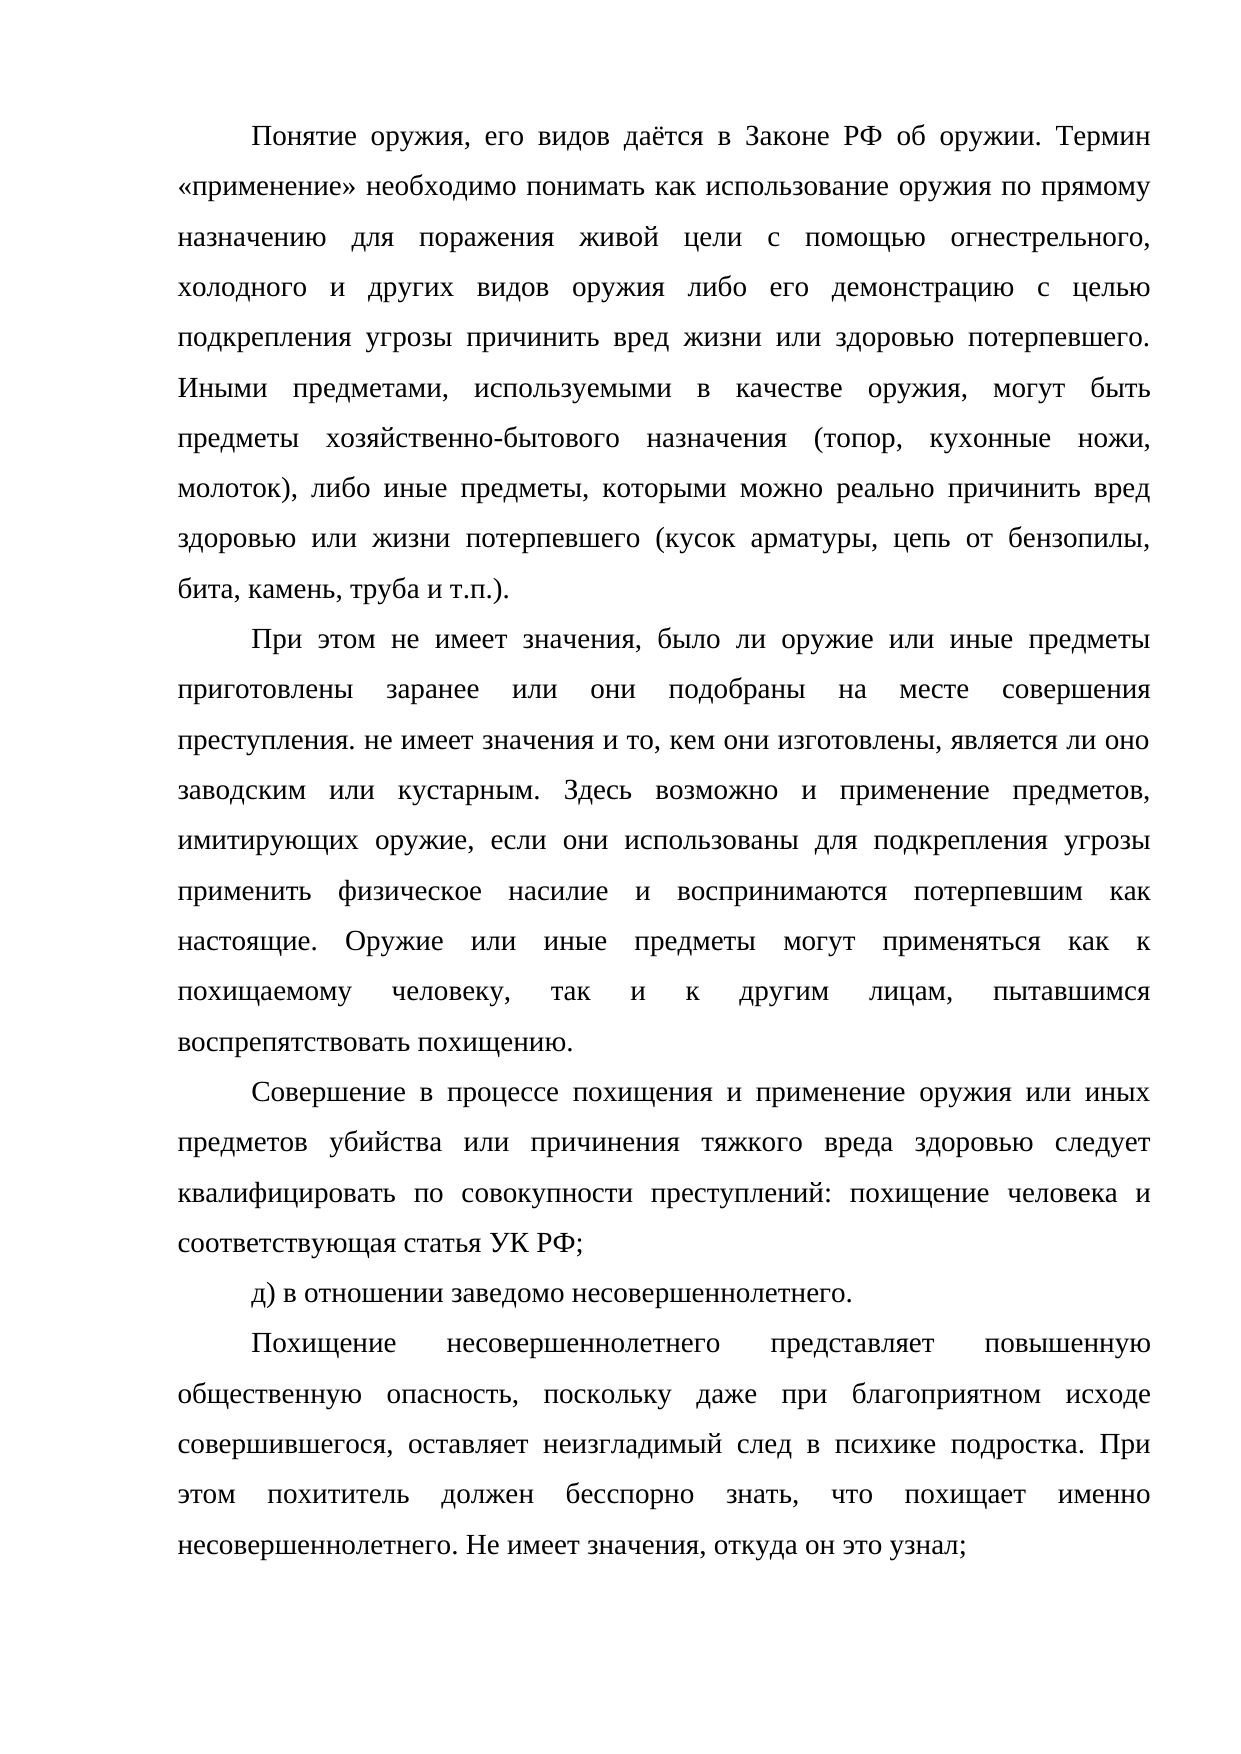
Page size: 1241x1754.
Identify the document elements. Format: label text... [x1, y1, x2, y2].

text Похищение несовершеннолетнего представляет повышенную общественную опасность, поскольку даже при благоприятном исходе совершившегося, оставляет неизгладимый след в психике подростка. При этом похититель должен бесспорно знать, что похищает именно несовершеннолетнего. Не имеет значения, откуда он это узнал; [177, 1326, 1152, 1560]
text Понятие оружия, его видов даётся в Законе РФ об оружии. Термин «применение» необходимо понимать как использование оружия по прямому назначению для поражения живой цели с помощью огнестрельного, холодного и других видов оружия либо его демонстрацию с целью подкрепления угрозы причинить вред жизни или здоровью потерпевшего. Иными предметами, используемыми в качестве оружия, могут быть предметы хозяйственно-бытового назначения (топор, кухонные ножи, молоток), либо иные предметы, которыми можно реально причинить вред здоровью или жизни потерпевшего (кусок арматуры, цепь от бензопилы, бита, камень, труба и т.п.). [177, 118, 1152, 604]
text Совершение в процессе похищения и применение оружия или иных предметов убийства или причинения тяжкого вреда здоровью следует квалифицировать по совокупности преступлений: похищение человека и соответствующая статья УК РФ; [177, 1074, 1152, 1258]
text д) в отношении заведомо несовершеннолетнего. [177, 1275, 1152, 1309]
text При этом не имеет значения, было ли оружие или иные предметы приготовлены заранее или они подобраны на месте совершения преступления. не имеет значения и то, кем они изготовлены, является ли оно заводским или кустарным. Здесь возможно и применение предметов, имитирующих оружие, если они использованы для подкрепления угрозы применить физическое насилие и воспринимаются потерпевшим как настоящие. Оружие или иные предметы могут применяться как к похищаемому человеку, так и к другим лицам, пытавшимся воспрепятствовать похищению. [177, 621, 1152, 1057]
